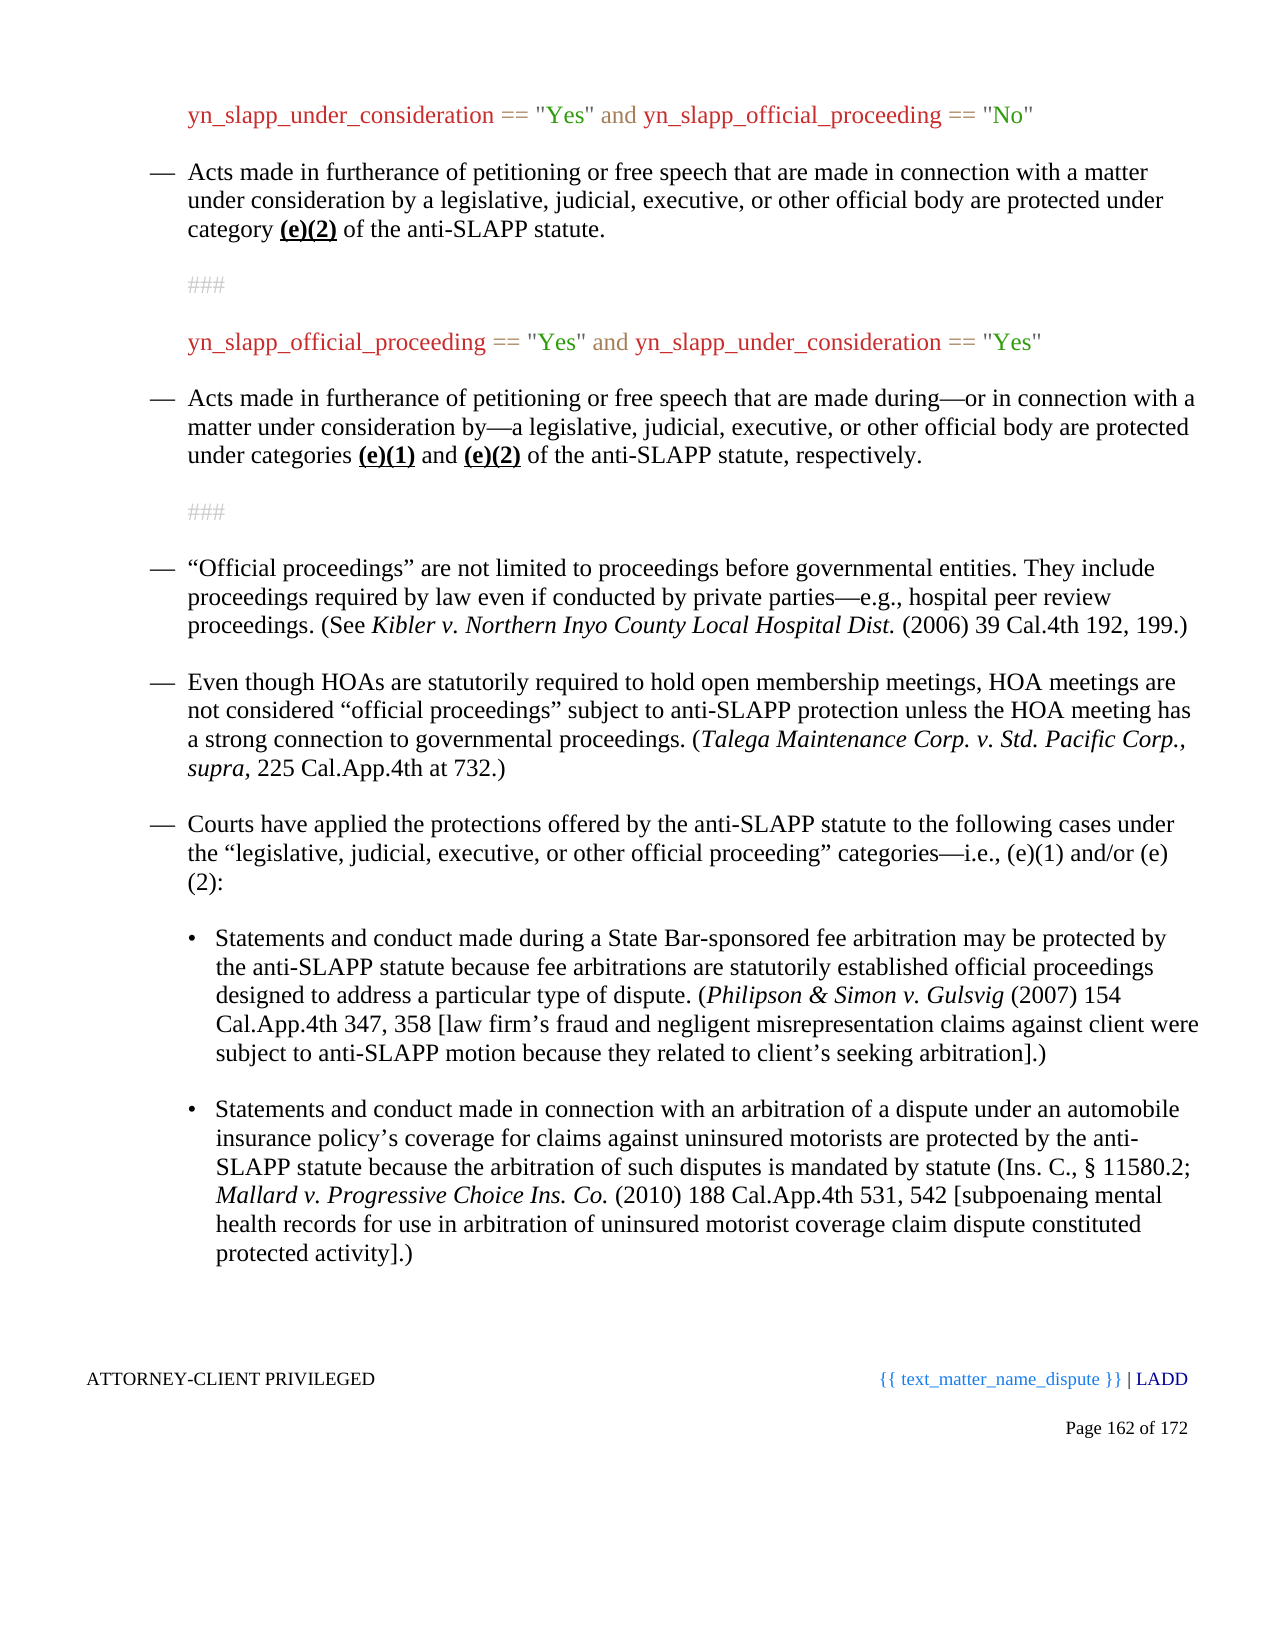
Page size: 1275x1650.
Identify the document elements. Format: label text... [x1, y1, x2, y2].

text — Even though HOAs are statutorily required to hold open membership meetings, HOA meetings are not considered “official proceedings” subject to anti-SLAPP protection unless the HOA meeting has a strong connection to governmental proceedings. (Talega Maintenance Corp. v. Std. Pacific Corp., supra, 225 Cal.App.4th at 732.) [150, 667, 1200, 782]
text • Statements and conduct made during a State Bar-sponsored fee arbitration may be protected by the anti-SLAPP statute because fee arbitrations are statutorily established official proceedings designed to address a particular type of dispute. (Philipson & Simon v. Gulsvig (2007) 154 Cal.App.4th 347, 358 [law firm’s fraud and negligent misrepresentation claims against client were subject to anti-SLAPP motion because they related to client’s seeking arbitration].) [187, 923, 1200, 1067]
text — Acts made in furtherance of petitioning or free speech that are made in connection with a matter under consideration by a legislative, judicial, executive, or other official body are protected under category (e)(2) of the anti-SLAPP statute. [150, 157, 1200, 243]
text — Courts have applied the protections offered by the anti-SLAPP statute to the following cases under the “legislative, judicial, executive, or other official proceeding” categories—i.e., (e)(1) and/or (e)(2): [150, 809, 1200, 896]
text • Statements and conduct made in connection with an arbitration of a dispute under an automobile insurance policy’s coverage for claims against uninsured motorists are protected by the anti-SLAPP statute because the arbitration of such disputes is mandated by statute (Ins. C., § 11580.2; Mallard v. Progressive Choice Ins. Co. (2010) 188 Cal.App.4th 531, 542 [subpoenaing mental health records for use in arbitration of uninsured motorist coverage claim dispute constituted protected activity].) [187, 1094, 1200, 1267]
text — “Official proceedings” are not limited to proceedings before governmental entities. They include proceedings required by law even if conducted by private parties—e.g., hospital peer review proceedings. (See Kibler v. Northern Inyo County Local Hospital Dist. (2006) 39 Cal.4th 192, 199.) [150, 553, 1200, 639]
text — Acts made in furtherance of petitioning or free speech that are made during—or in connection with a matter under consideration by—a legislative, judicial, executive, or other official body are protected under categories (e)(1) and (e)(2) of the anti-SLAPP statute, respectively. [150, 383, 1200, 469]
